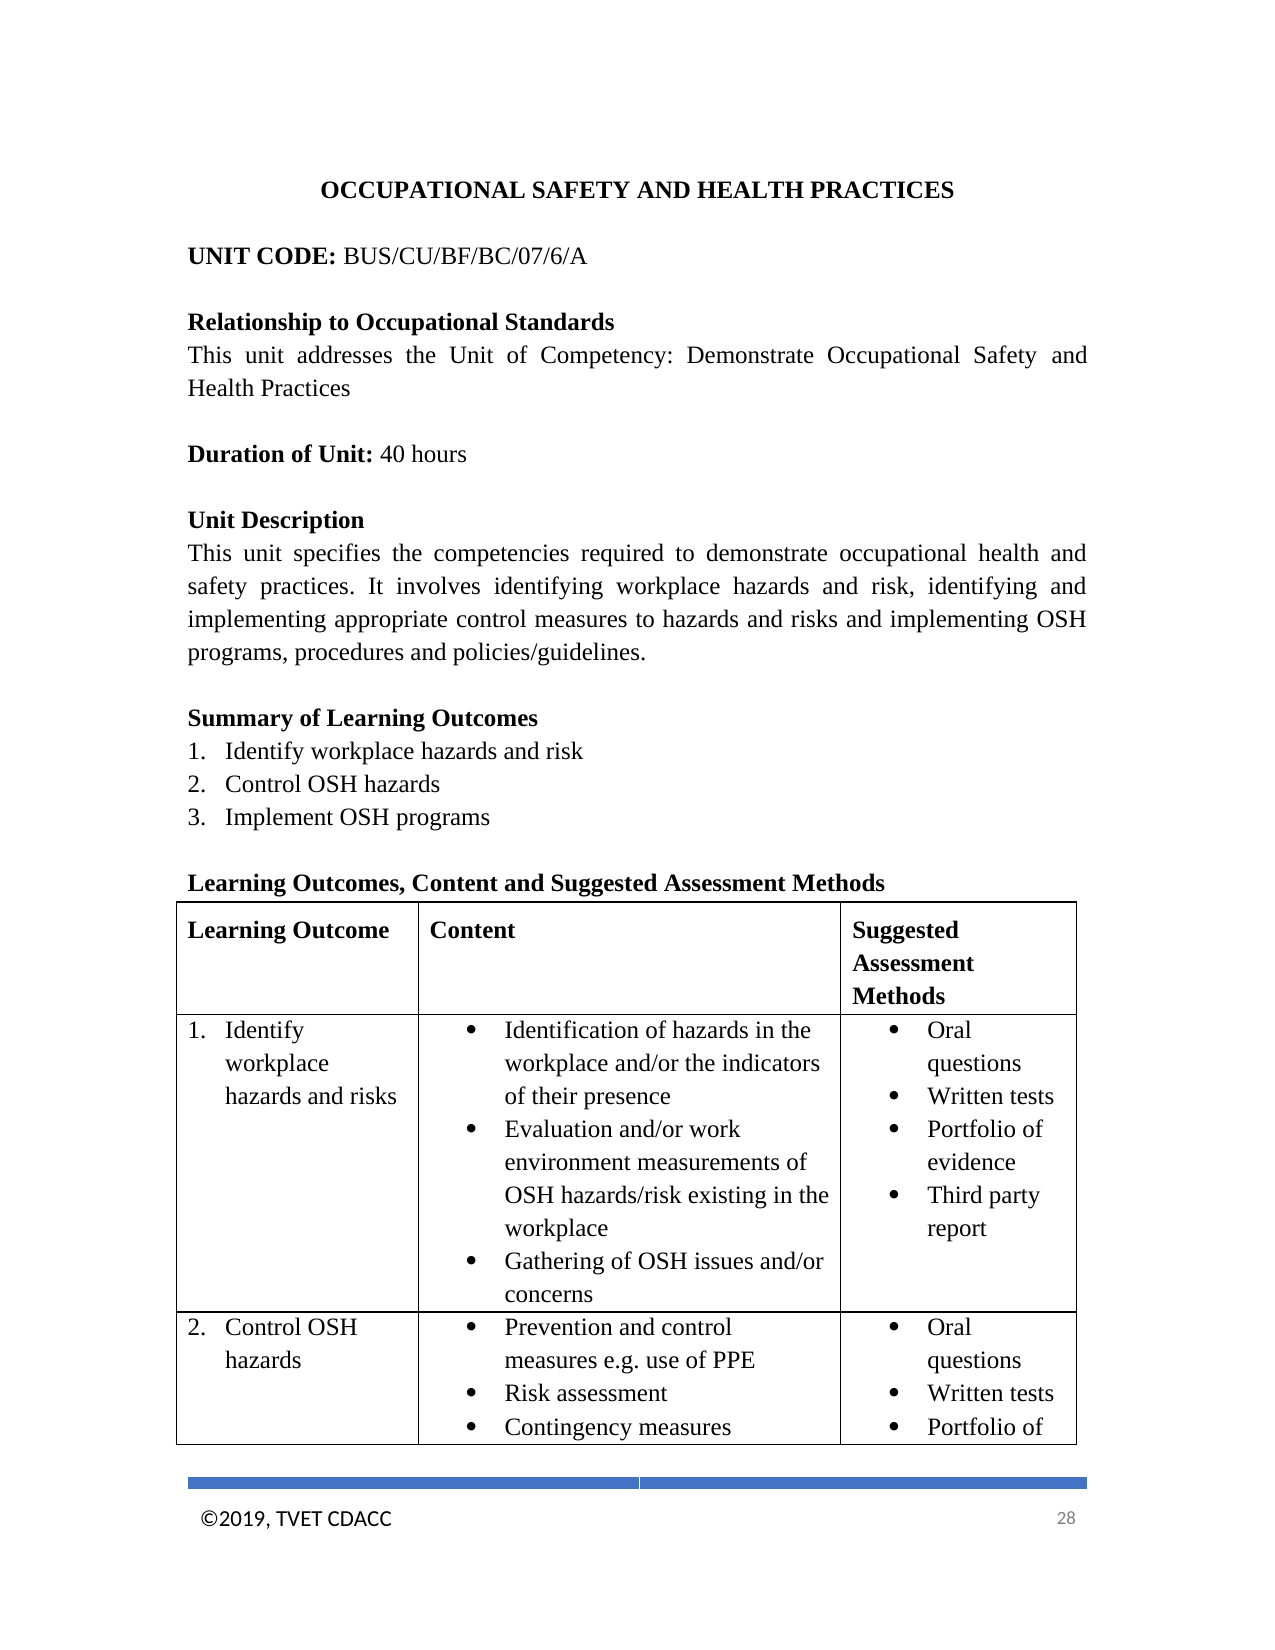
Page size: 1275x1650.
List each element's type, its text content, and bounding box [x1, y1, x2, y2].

text This unit addresses the Unit of Competency: Demonstrate Occupational Safety and Health Practices [187, 340, 1087, 402]
text Relationship to Occupational Standards [187, 307, 1087, 336]
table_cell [419, 1313, 840, 1444]
text UNIT CODE: BUS/CU/BF/BC/07/6/A [187, 241, 1087, 270]
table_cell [841, 1313, 1076, 1444]
table_cell Control OSH hazards [177, 1313, 418, 1444]
text Summary of Learning Outcomes [187, 703, 1087, 732]
table_cell Identification of hazards in the workplace and/or the indicators of their presence Evaluation and/or work environment measurements of OSH hazards/risk existing in the workplace Gathering of OSH issues and/or concerns [419, 1015, 840, 1311]
text Learning Outcomes, Content and Suggested Assessment Methods [187, 868, 1087, 897]
text Duration of Unit: 40 hours [187, 439, 1087, 468]
text This unit specifies the competencies required to demonstrate occupational health and safety practices. It involves identifying workplace hazards and risk, identifying and implementing appropriate control measures to hazards and risks and implementing OSH programs, procedures and policies/guidelines. [187, 538, 1087, 666]
list Implement OSH programs [187, 802, 1087, 831]
subtitle OCCUPATIONAL SAFETY AND HEALTH PRACTICES [187, 175, 1087, 204]
table_cell Oral questions Written tests Portfolio of evidence Third party report [841, 1015, 1076, 1311]
list Identify workplace hazards and risk [187, 736, 1087, 765]
table_cell Identify workplace hazards and risks [177, 1015, 418, 1311]
text Unit Description [187, 505, 1087, 534]
table_header Learning Outcome [177, 903, 418, 1014]
table_header Suggested Assessment Methods [841, 903, 1076, 1014]
table_header Content [419, 903, 840, 1014]
list Control OSH hazards [187, 769, 1087, 798]
